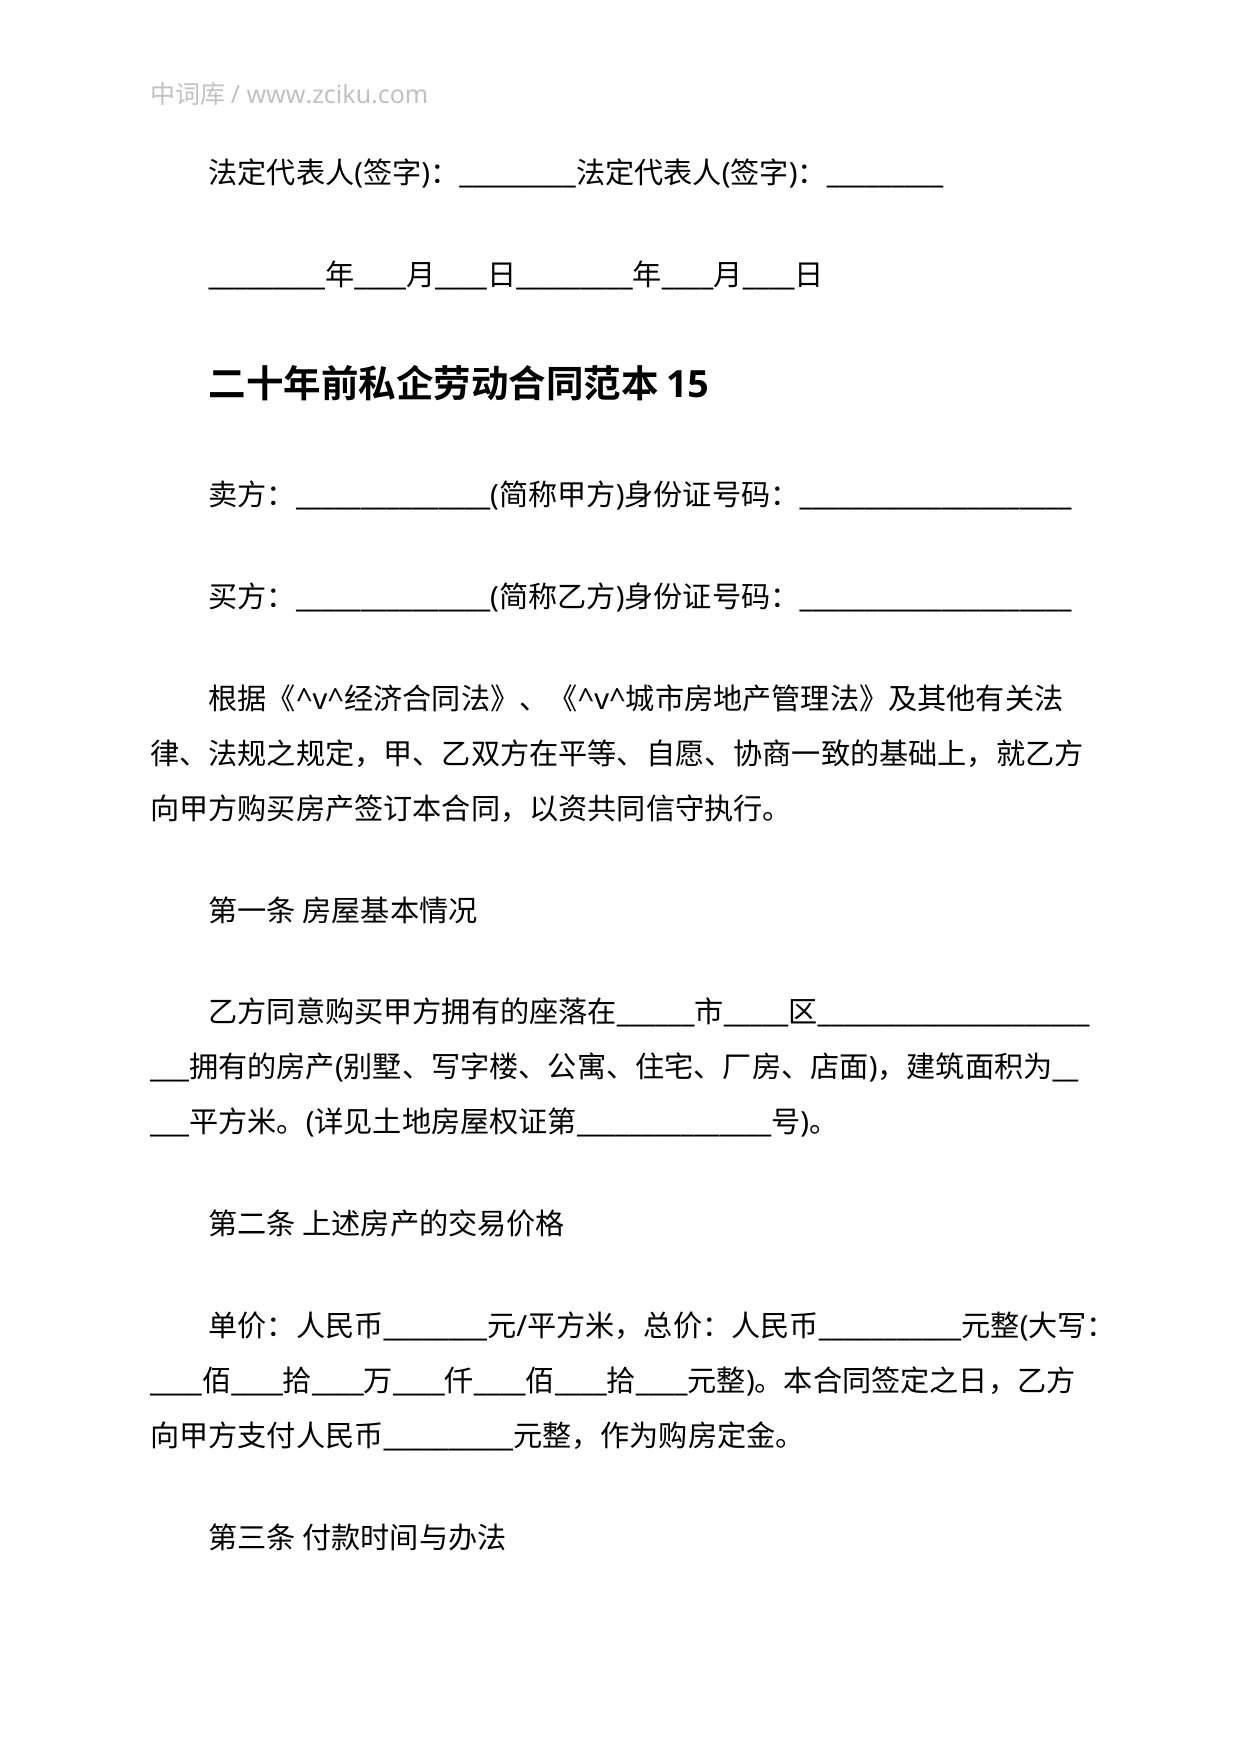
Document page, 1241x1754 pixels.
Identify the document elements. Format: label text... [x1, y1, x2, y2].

text 二十年前私企劳动合同范本15 [150, 354, 1090, 408]
text 根据《^v^经济合同法》、《^v^城市房地产管理法》及其他有关法律、法规之规定，甲、乙双方在平等、自愿、协商一致的基础上，就乙方向甲方购买房产签订本合同，以资共同信守执行。 [150, 676, 1090, 828]
text 单价：人民币________元/平方米，总价：人民币___________元整(大写：____佰____拾____万____仟____佰____拾____元整)。本合同签定之日，乙方向甲方支付人民币__________元整，作为购房定金。 [150, 1303, 1090, 1455]
text 卖方：_______________(简称甲方)身份证号码：_____________________ [150, 472, 1090, 514]
text 乙方同意购买甲方拥有的座落在______市_____区________________________拥有的房产(别墅、写字楼、公寓、住宅、厂房、店面)，建筑面积为_____平方米。(详见土地房屋权证第_______________号)。 [150, 989, 1090, 1141]
text 第一条 房屋基本情况 [150, 887, 1090, 929]
text 法定代表人(签字)：_________法定代表人(签字)：_________ [150, 150, 1090, 192]
text 买方：_______________(简称乙方)身份证号码：_____________________ [150, 573, 1090, 616]
text 第三条 付款时间与办法 [150, 1515, 1090, 1557]
text _________年____月____日_________年____月____日 [150, 252, 1090, 294]
text 第二条 上述房产的交易价格 [150, 1201, 1090, 1243]
